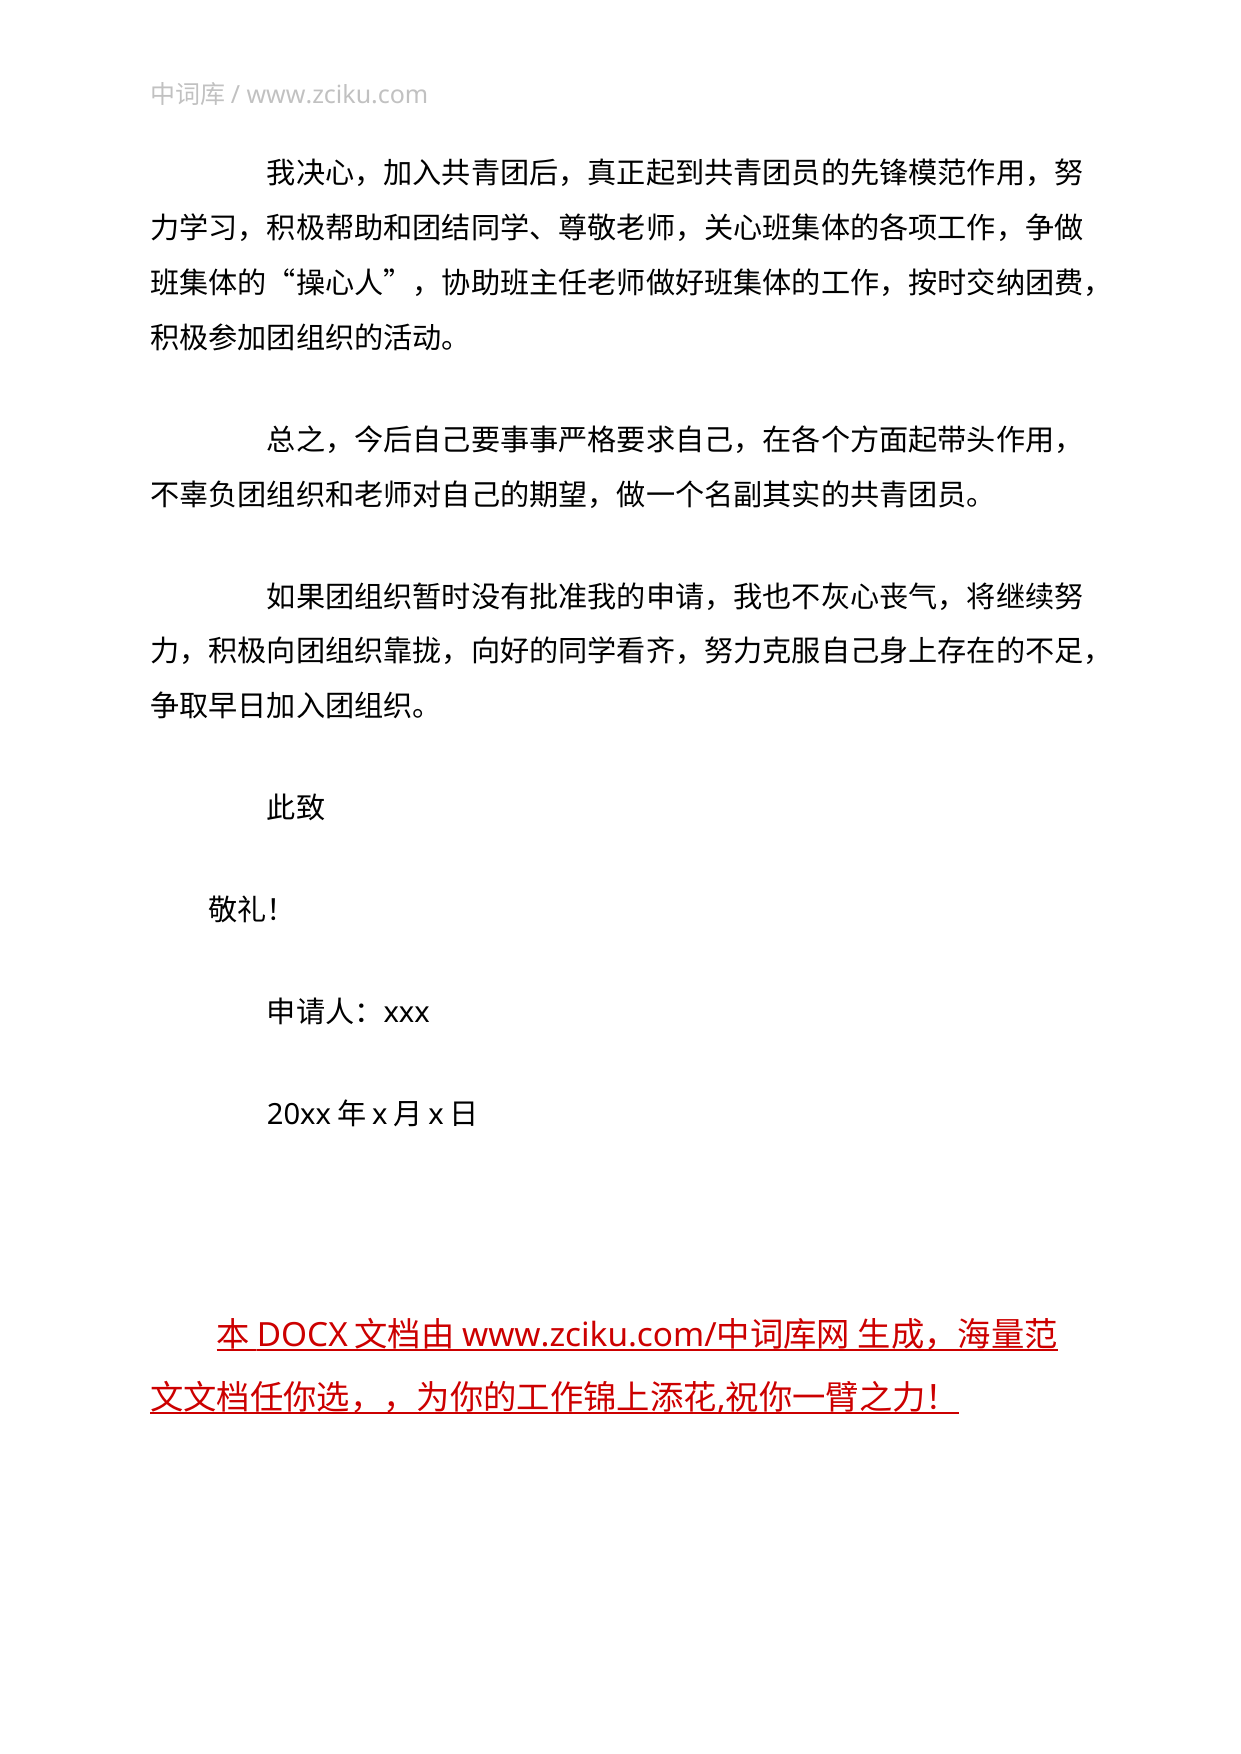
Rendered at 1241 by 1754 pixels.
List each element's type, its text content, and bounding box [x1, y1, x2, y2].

text 此致 [150, 785, 1090, 827]
text 如果团组织暂时没有批准我的申请，我也不灰心丧气，将继续努力，积极向团组织靠拢，向好的同学看齐，努力克服自己身上存在的不足，争取早日加入团组织。 [150, 573, 1090, 725]
text 20xx年x月x日 [150, 1090, 1090, 1133]
text 敬礼！ [150, 886, 1090, 929]
text 本DOCX文档由 www.zciku.com/中词库网 生成，海量范文文档任你选，，为你的工作锦上添花,祝你一臂之力！ [150, 1308, 1090, 1419]
text 申请人：xxx [150, 988, 1090, 1031]
text 我决心，加入共青团后，真正起到共青团员的先锋模范作用，努力学习，积极帮助和团结同学、尊敬老师，关心班集体的各项工作，争做班集体的“操心人”，协助班主任老师做好班集体的工作，按时交纳团费，积极参加团组织的活动。 [150, 150, 1090, 357]
text 总之，今后自己要事事严格要求自己，在各个方面起带头作用，不辜负团组织和老师对自己的期望，做一个名副其实的共青团员。 [150, 416, 1090, 514]
